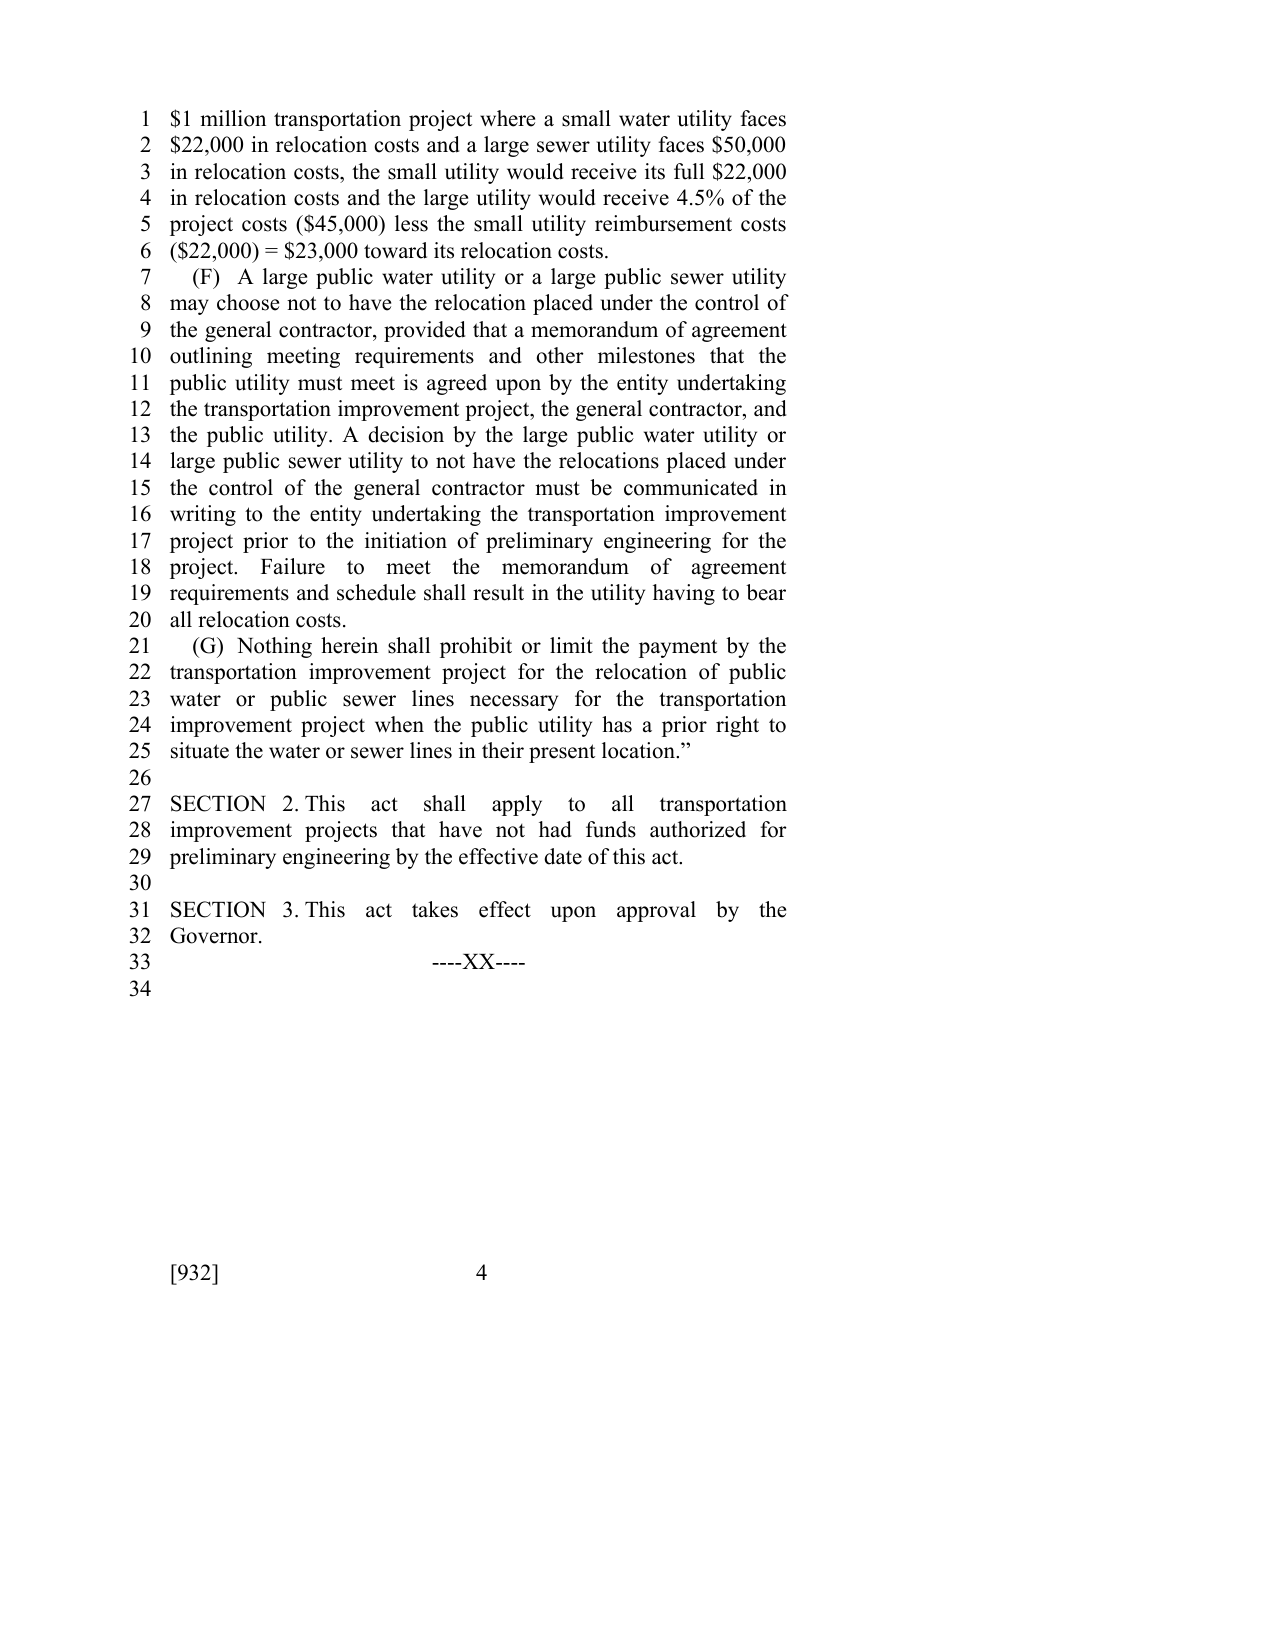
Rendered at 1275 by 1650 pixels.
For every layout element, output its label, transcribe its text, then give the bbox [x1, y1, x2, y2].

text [169, 105, 787, 263]
text ----XX---- [169, 948, 787, 975]
text SECTION 2. This act shall apply to all transportation improvement projects that have not had funds authorized for preliminary engineering by the effective date of this act. [169, 790, 787, 869]
text (G) Nothing herein shall prohibit or limit the payment by the transportation improvement project for the relocation of public water or public sewer lines necessary for the transportation improvement project when the public utility has a prior right to situate the water or sewer lines in their present location.” [169, 632, 787, 764]
text (F) A large public water utility or a large public sewer utility may choose not to have the relocation placed under the control of the general contractor, provided that a memorandum of agreement outlining meeting requirements and other milestones that the public utility must meet is agreed upon by the entity undertaking the transportation improvement project, the general contractor, and the public utility. A decision by the large public water utility or large public sewer utility to not have the relocations placed under the control of the general contractor must be communicated in writing to the entity undertaking the transportation improvement project prior to the initiation of preliminary engineering for the project. Failure to meet the memorandum of agreement requirements and schedule shall result in the utility having to bear all relocation costs. [169, 263, 787, 632]
text SECTION 3. This act takes effect upon approval by the Governor. [169, 896, 787, 948]
